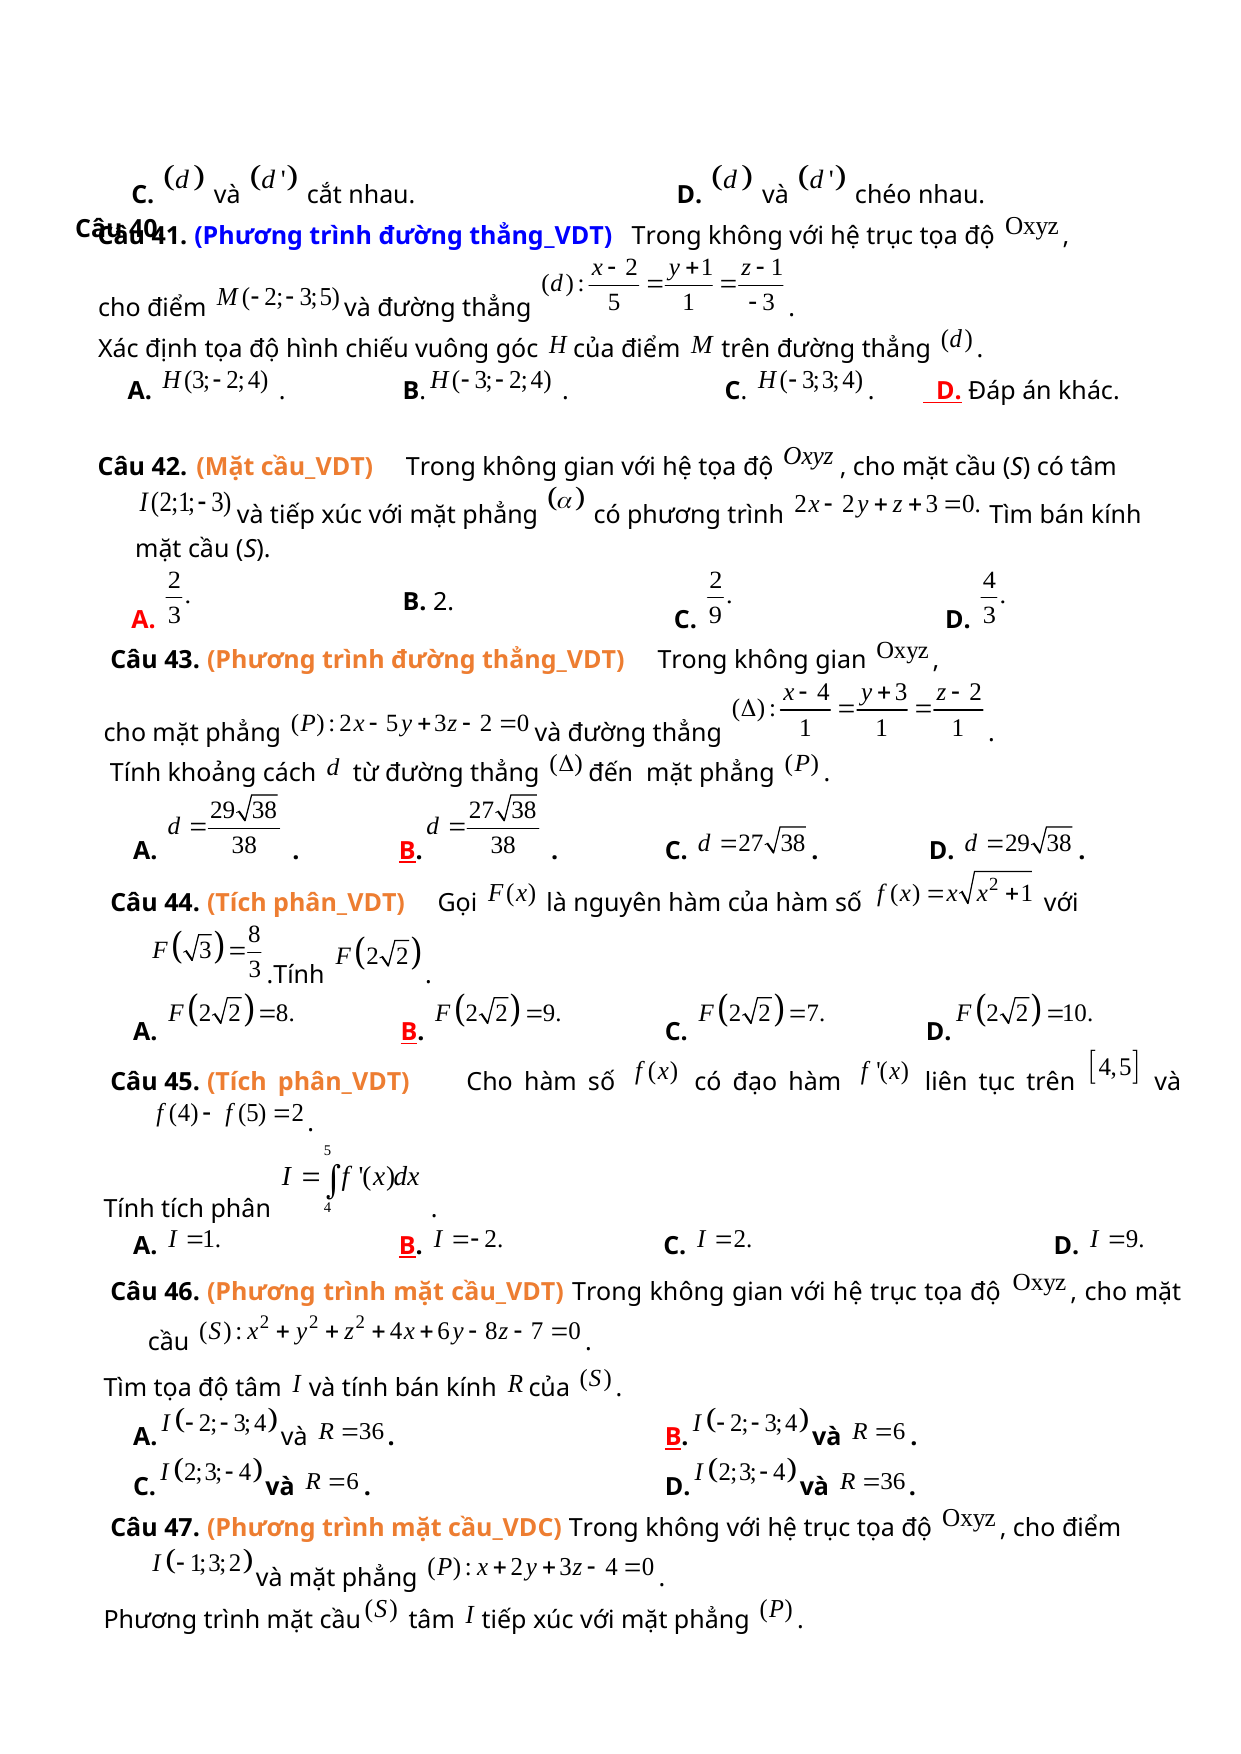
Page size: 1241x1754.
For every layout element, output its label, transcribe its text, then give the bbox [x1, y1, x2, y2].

table_cell D. [934, 565, 1209, 636]
text A. B. C. D. [103, 1224, 1181, 1261]
text Phương trình mặt cầu tâm tiếp xúc với mặt phẳng . [103, 1594, 1181, 1635]
table_cell A. [120, 565, 391, 636]
text C.và . D.và . [103, 1453, 1181, 1502]
list (Phương trình mặt cầu_VDC) Trong không với hệ trục tọa độ , cho điểm và mặt phẳng . [110, 1502, 1181, 1594]
table_cell C. và cắt nhau. [120, 150, 659, 210]
text Tính tích phân . [103, 1139, 1181, 1224]
table_cell D. và chéo nhau. [659, 150, 1198, 210]
text A. . B. . C. . D. . [103, 789, 1181, 867]
table_cell B. 2. [391, 565, 662, 636]
text Tính khoảng cách từ đường thẳng đến mặt phẳng . [103, 749, 1181, 789]
list (Tích phân_VDT) Cho hàm số có đạo hàm liên tục trên và . [110, 1048, 1181, 1139]
table_cell C. [663, 565, 933, 636]
list (Tích phân_VDT) Gọi là nguyên hàm của hàm số với .Tính . [110, 867, 1181, 991]
list (Phương trình mặt cầu_VDT) Trong không gian với hệ trục tọa độ , cho mặt cầu . [110, 1268, 1181, 1357]
text cho mặt phẳng và đường thẳng . [103, 676, 1181, 749]
text A.và . B.và . [103, 1403, 1181, 1453]
text A. B. C. D. [103, 991, 1181, 1048]
list (Phương trình đường thẳng_VDT) Trong không gian , [110, 636, 1181, 676]
text Tìm tọa độ tâm và tính bán kính của . [103, 1363, 1181, 1403]
table_cell (Phương trình đường thẳng_VDT) Trong không với hệ trục tọa độ , cho điểm và đường thẳng . Xác định tọa độ hình chiếu vuông góc của điểm trên đường thẳng . A. . B. . C. . D. Đáp án khác. (Mặt cầu_VDT) Trong không gian với hệ tọa độ , cho mặt cầu (S) có tâmvà tiếp xúc với mặt phẳng có phương trình Tìm bán kính mặt cầu (S). [87, 210, 1176, 564]
